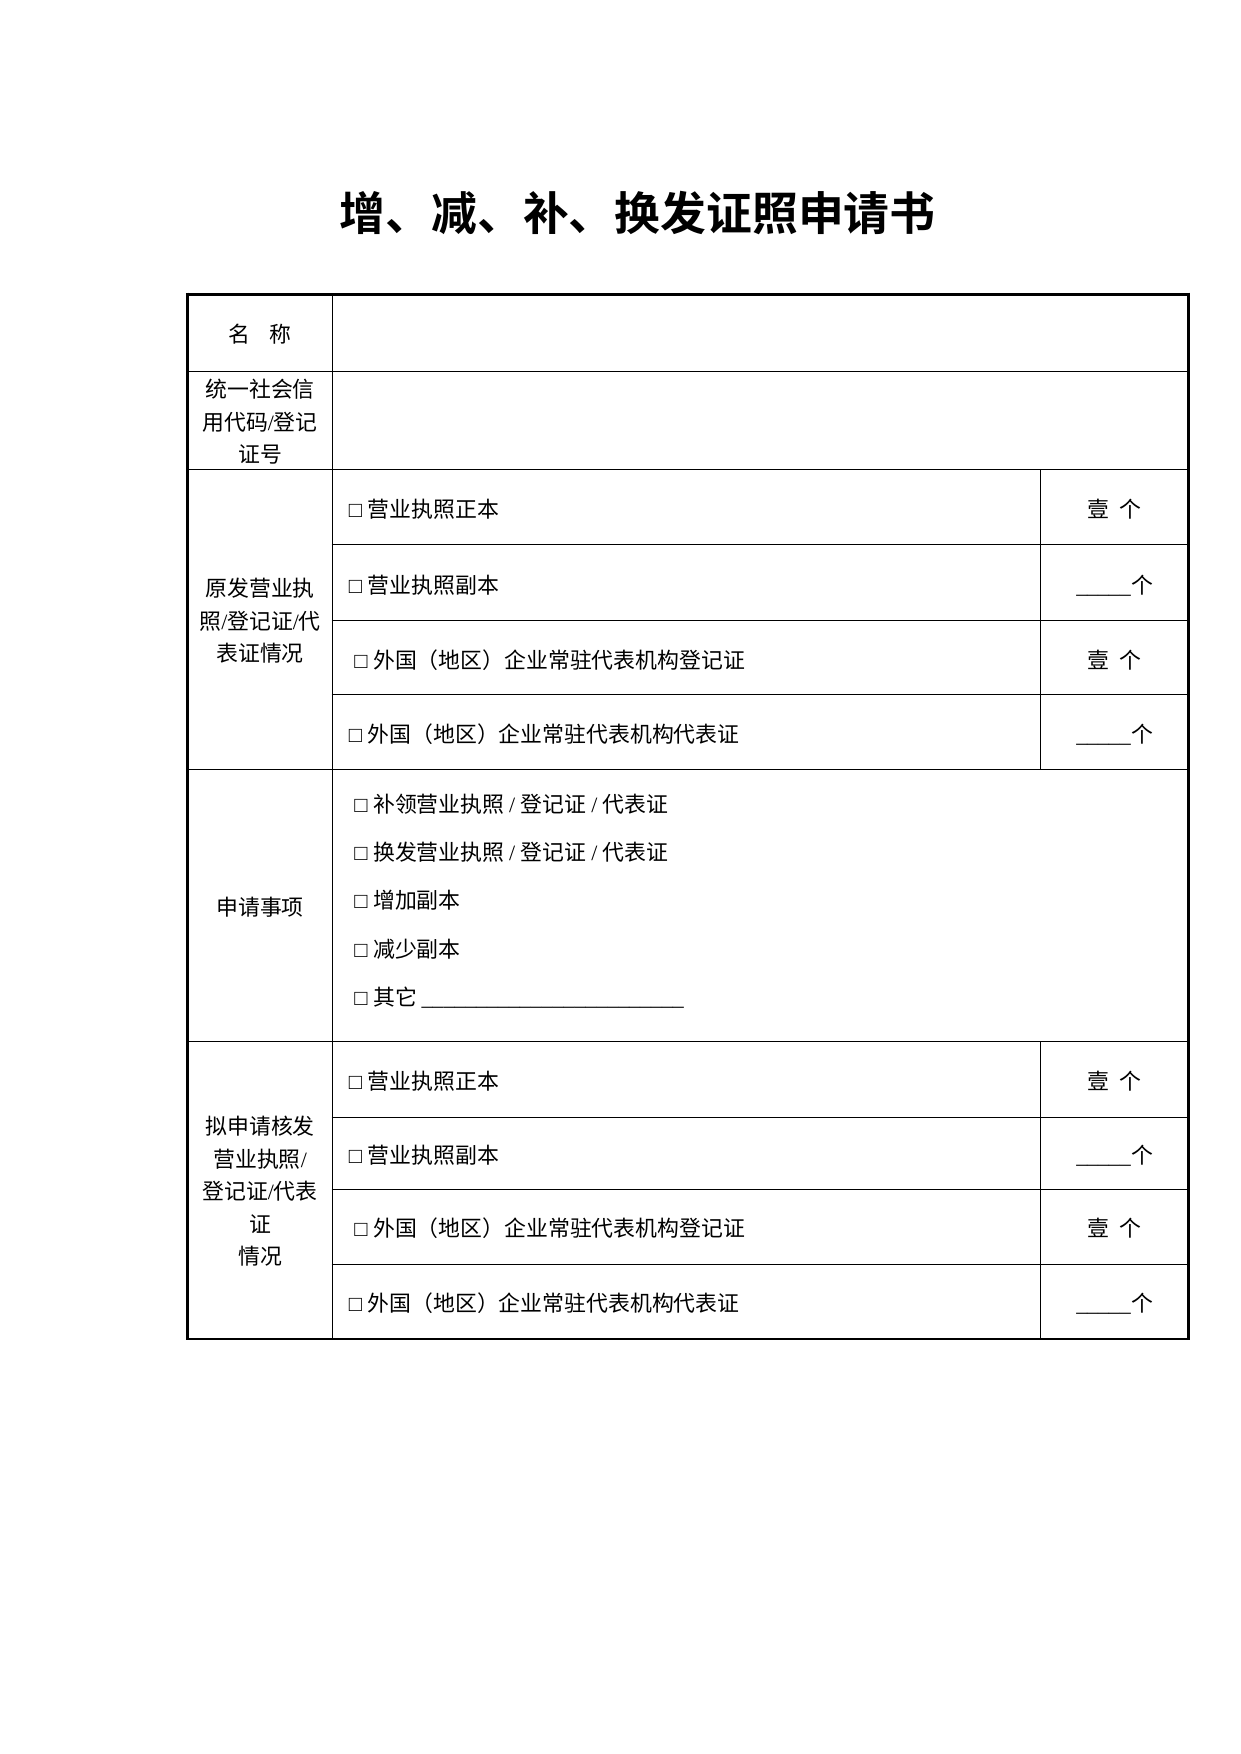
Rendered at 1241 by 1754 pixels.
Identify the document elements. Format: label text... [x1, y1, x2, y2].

table_cell _____个 [1041, 1118, 1187, 1189]
text 增、减、补、换发证照申请书 [187, 162, 1087, 259]
table_cell 壹 个 [1041, 1042, 1187, 1117]
table_cell □ 补领营业执照 / 登记证 / 代表证 □ 换发营业执照 / 登记证 / 代表证 □ 增加副本 □ 减少副本 □ 其它 ________________________ [333, 770, 1187, 1041]
table_cell [333, 372, 1187, 469]
table_header [333, 296, 1187, 371]
table_cell 拟申请核发 营业执照/ 登记证/代表证 情况 [189, 1042, 332, 1338]
table_cell 壹 个 [1041, 621, 1187, 694]
table_cell _____个 [1041, 545, 1187, 620]
table_cell _____个 [1041, 695, 1187, 768]
table_cell □ 外国（地区）企业常驻代表机构代表证 [333, 695, 1040, 768]
table_cell □ 营业执照正本 [333, 470, 1040, 544]
table_cell □ 外国（地区）企业常驻代表机构登记证 [333, 621, 1040, 694]
table_cell □ 外国（地区）企业常驻代表机构代表证 [333, 1265, 1040, 1338]
table_cell 壹 个 [1041, 470, 1187, 544]
table_cell _____个 [1041, 1265, 1187, 1338]
table_cell □ 外国（地区）企业常驻代表机构登记证 [333, 1190, 1040, 1264]
table_cell □ 营业执照副本 [333, 545, 1040, 620]
table_cell 壹 个 [1041, 1190, 1187, 1264]
table_header 名 称 [189, 296, 332, 371]
table_cell □ 营业执照副本 [333, 1118, 1040, 1189]
table_cell □ 营业执照正本 [333, 1042, 1040, 1117]
table_cell 原发营业执照/登记证/代表证情况 [189, 470, 332, 768]
table_cell 申请事项 [189, 770, 332, 1041]
table_cell 统一社会信用代码/登记证号 [189, 372, 332, 469]
